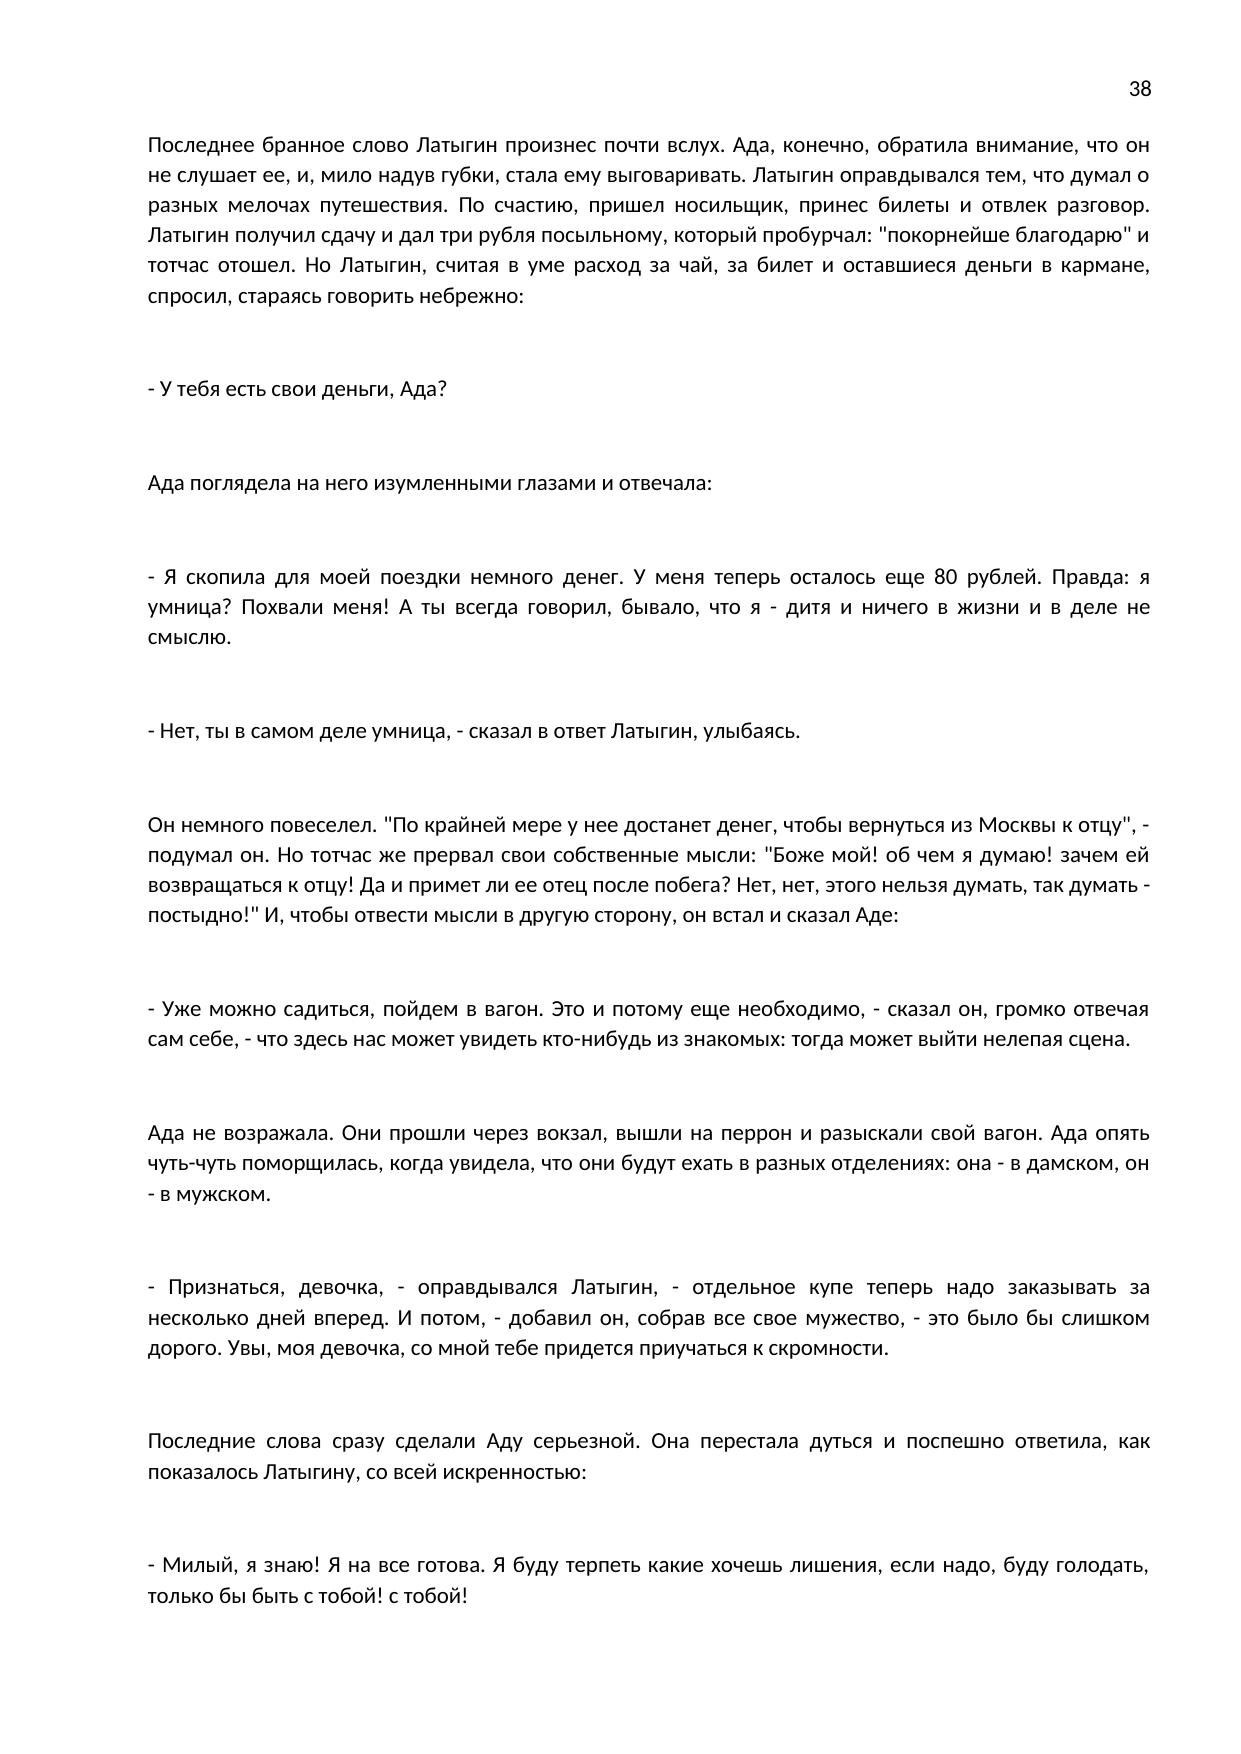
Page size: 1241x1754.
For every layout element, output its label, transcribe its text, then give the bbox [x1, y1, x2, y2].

text Ада поглядела на него изумленными глазами и отвечала: [148, 468, 1152, 496]
text - Признаться, девочка, - оправдывался Латыгин, - отдельное купе теперь надо заказывать за несколько дней вперед. И потом, - добавил он, собрав все свое мужество, - это было бы слишком дорого. Увы, моя девочка, со мной тебе придется приучаться к скромности. [148, 1272, 1152, 1361]
text Он немного повеселел. "По крайней мере у нее достанет денег, чтобы вернуться из Москвы к отцу", - подумал он. Но тотчас же прервал свои собственные мысли: "Боже мой! об чем я думаю! зачем ей возвращаться к отцу! Да и примет ли ее отец после побега? Нет, нет, этого нельзя думать, так думать - постыдно!" И, чтобы отвести мысли в другую сторону, он встал и сказал Аде: [148, 810, 1152, 929]
text - Милый, я знаю! Я на все готова. Я буду терпеть какие хочешь лишения, если надо, буду голодать, только бы быть с тобой! с тобой! [148, 1551, 1152, 1609]
text - Уже можно садиться, пойдем в вагон. Это и потому еще необходимо, - сказал он, громко отвечая сам себе, - что здесь нас может увидеть кто-нибудь из знакомых: тогда может выйти нелепая сцена. [148, 994, 1152, 1053]
text Последние слова сразу сделали Аду серьезной. Она перестала дуться и поспешно ответила, как показалось Латыгину, со всей искренностью: [148, 1427, 1152, 1485]
text - Нет, ты в самом деле умница, - сказал в ответ Латыгин, улыбаясь. [148, 716, 1152, 744]
text - У тебя есть свои деньги, Ада? [148, 374, 1152, 403]
text Ада не возражала. Они прошли через вокзал, вышли на перрон и разыскали свой вагон. Ада опять чуть-чуть поморщилась, когда увидела, что они будут ехать в разных отделениях: она - в дамском, он - в мужском. [148, 1118, 1152, 1207]
text Последнее бранное слово Латыгин произнес почти вслух. Ада, конечно, обратила внимание, что он не слушает ее, и, мило надув губки, стала ему выговаривать. Латыгин оправдывался тем, что думал о разных мелочах путешествия. По счастию, пришел носильщик, принес билеты и отвлек разговор. Латыгин получил сдачу и дал три рубля посыльному, который пробурчал: "покорнейше благодарю" и тотчас отошел. Но Латыгин, считая в уме расход за чай, за билет и оставшиеся деньги в кармане, спросил, стараясь говорить небрежно: [148, 130, 1152, 309]
text - Я скопила для моей поездки немного денег. У меня теперь осталось еще 80 рублей. Правда: я умница? Похвали меня! А ты всегда говорил, бывало, что я - дитя и ничего в жизни и в деле не смыслю. [148, 562, 1152, 651]
